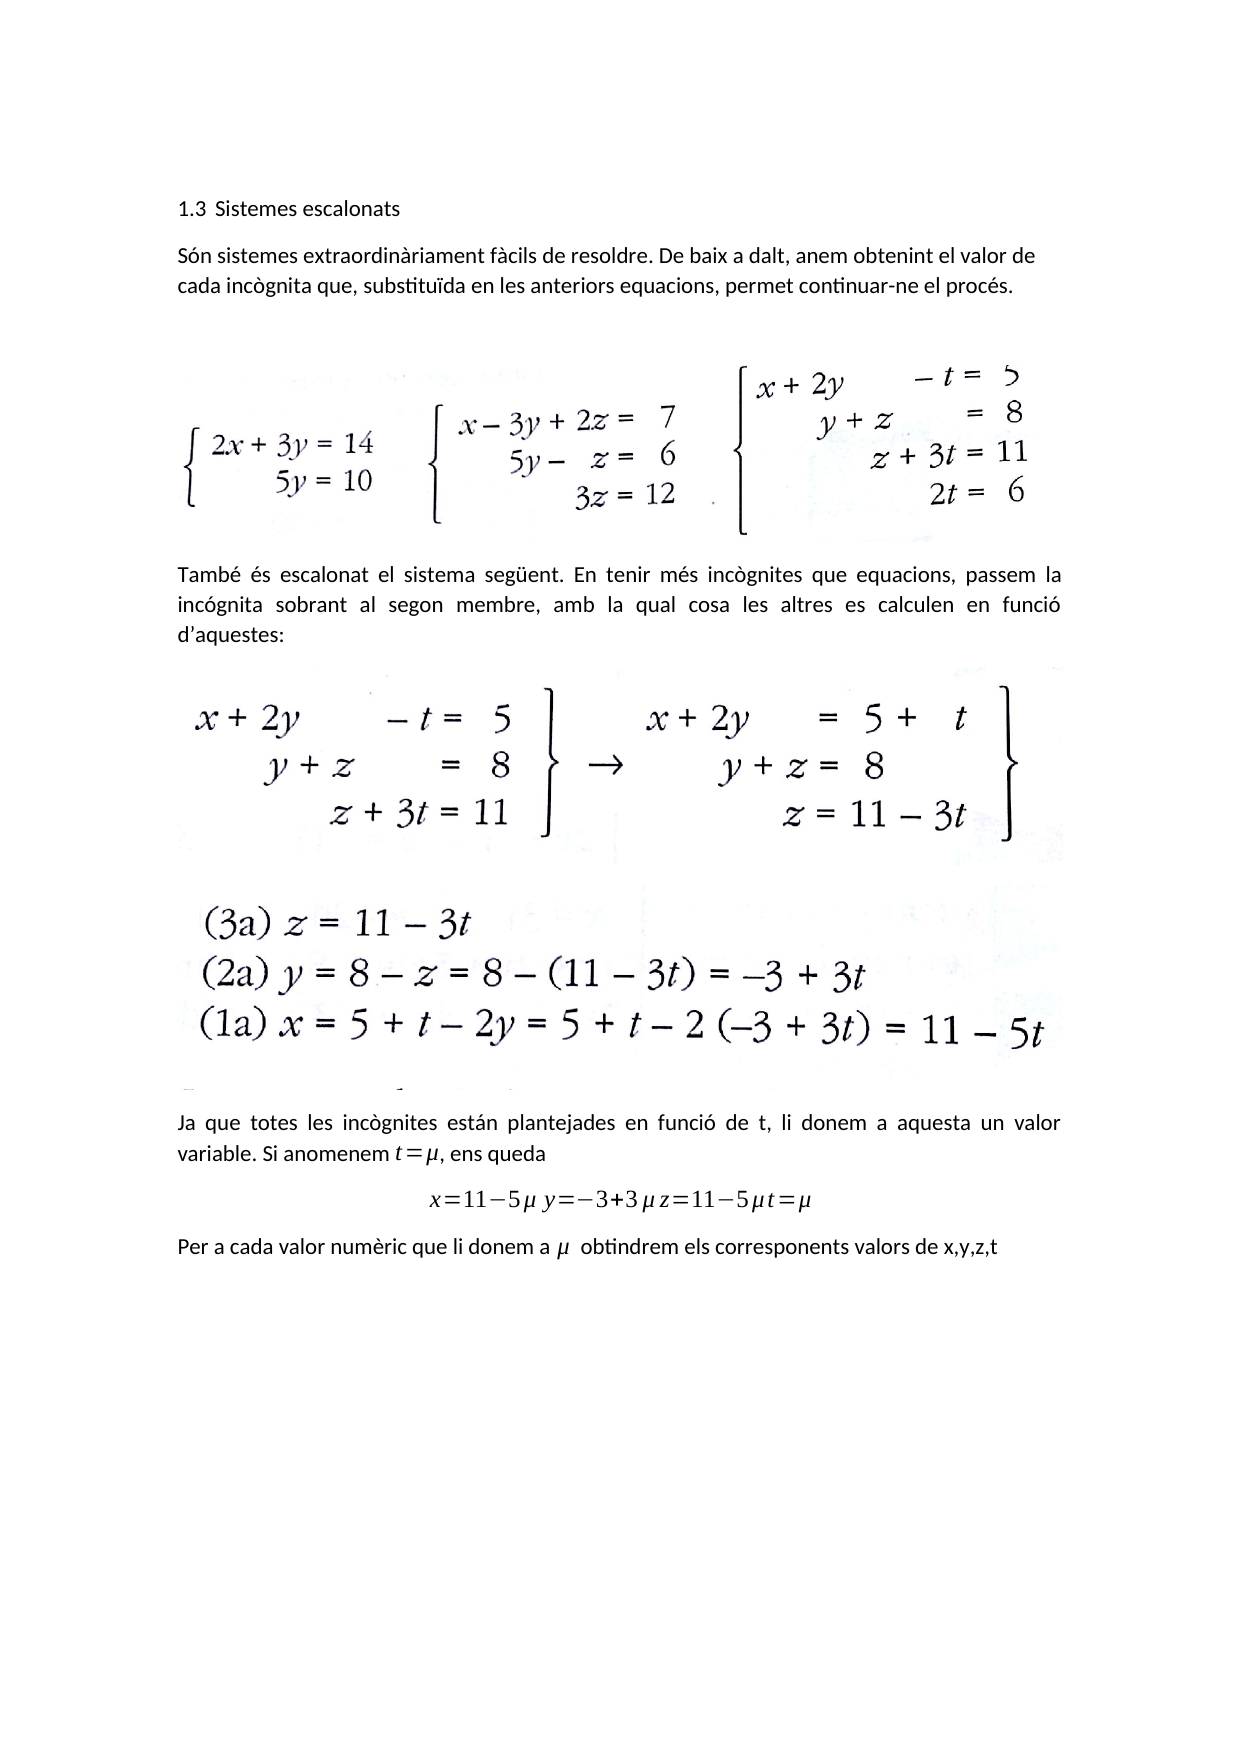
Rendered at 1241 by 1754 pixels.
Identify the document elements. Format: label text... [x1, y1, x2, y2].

picture [177, 667, 1063, 866]
text També és escalonat el sistema següent. En tenir més incògnites que equacions, passem la incógnita sobrant al segon membre, amb la qual cosa les altres es calculen en funció d’aquestes: [177, 560, 1063, 648]
picture [177, 365, 1063, 542]
list Sistemes escalonats [177, 194, 1063, 222]
text Són sistemes extraordinàriament fàcils de resoldre. De baix a dalt, anem obtenint el valor de cada incògnita que, substituïda en les anteriors equacions, permet continuar-ne el procés. [177, 241, 1063, 299]
text Ja que totes les incògnites están plantejades en funció de t, li donem a aquesta un valor variable. Si anomenem , ens queda [177, 1108, 1063, 1167]
picture [177, 884, 1063, 1090]
text Per a cada valor numèric que li donem a obtindrem els corresponents valors de x,y,z,t [177, 1232, 1063, 1260]
